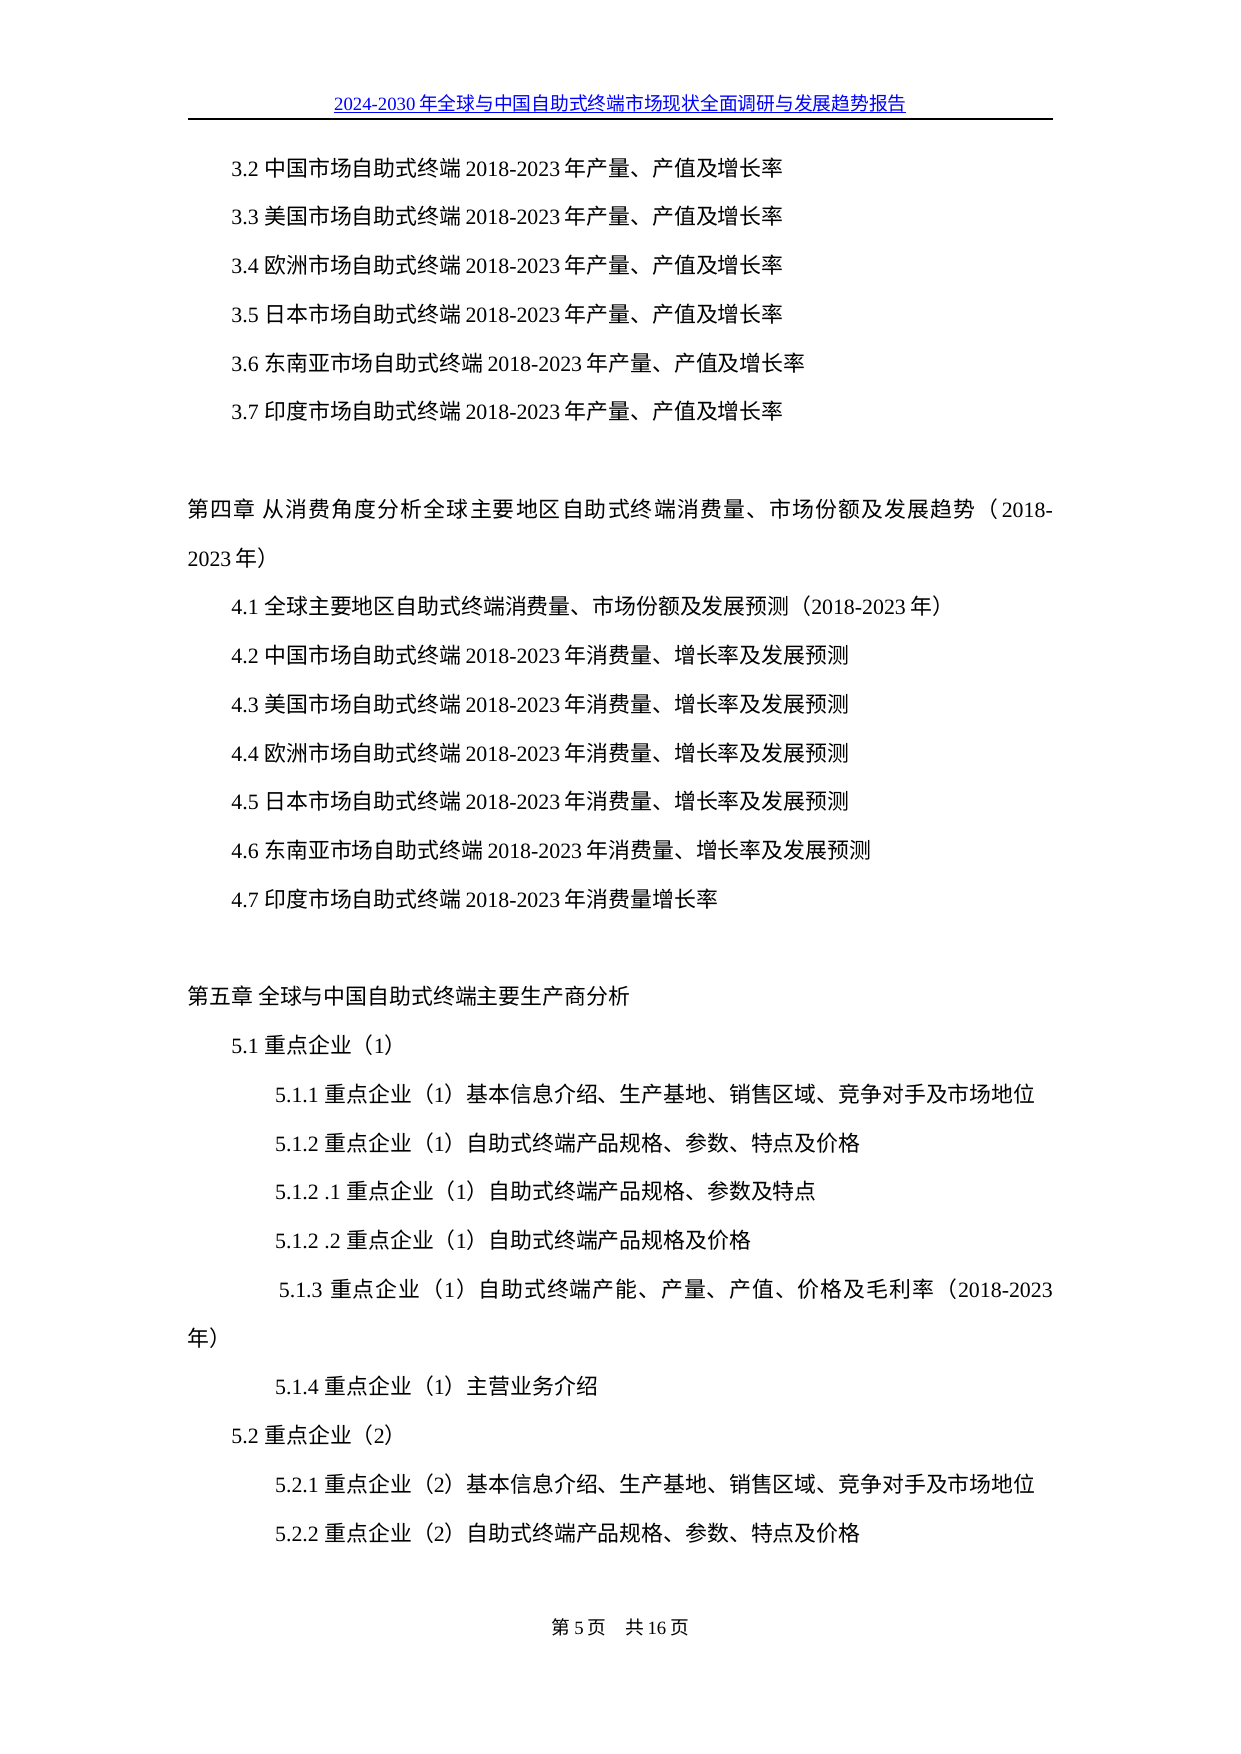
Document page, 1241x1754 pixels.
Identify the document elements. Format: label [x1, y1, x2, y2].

text [187, 150, 1053, 1548]
